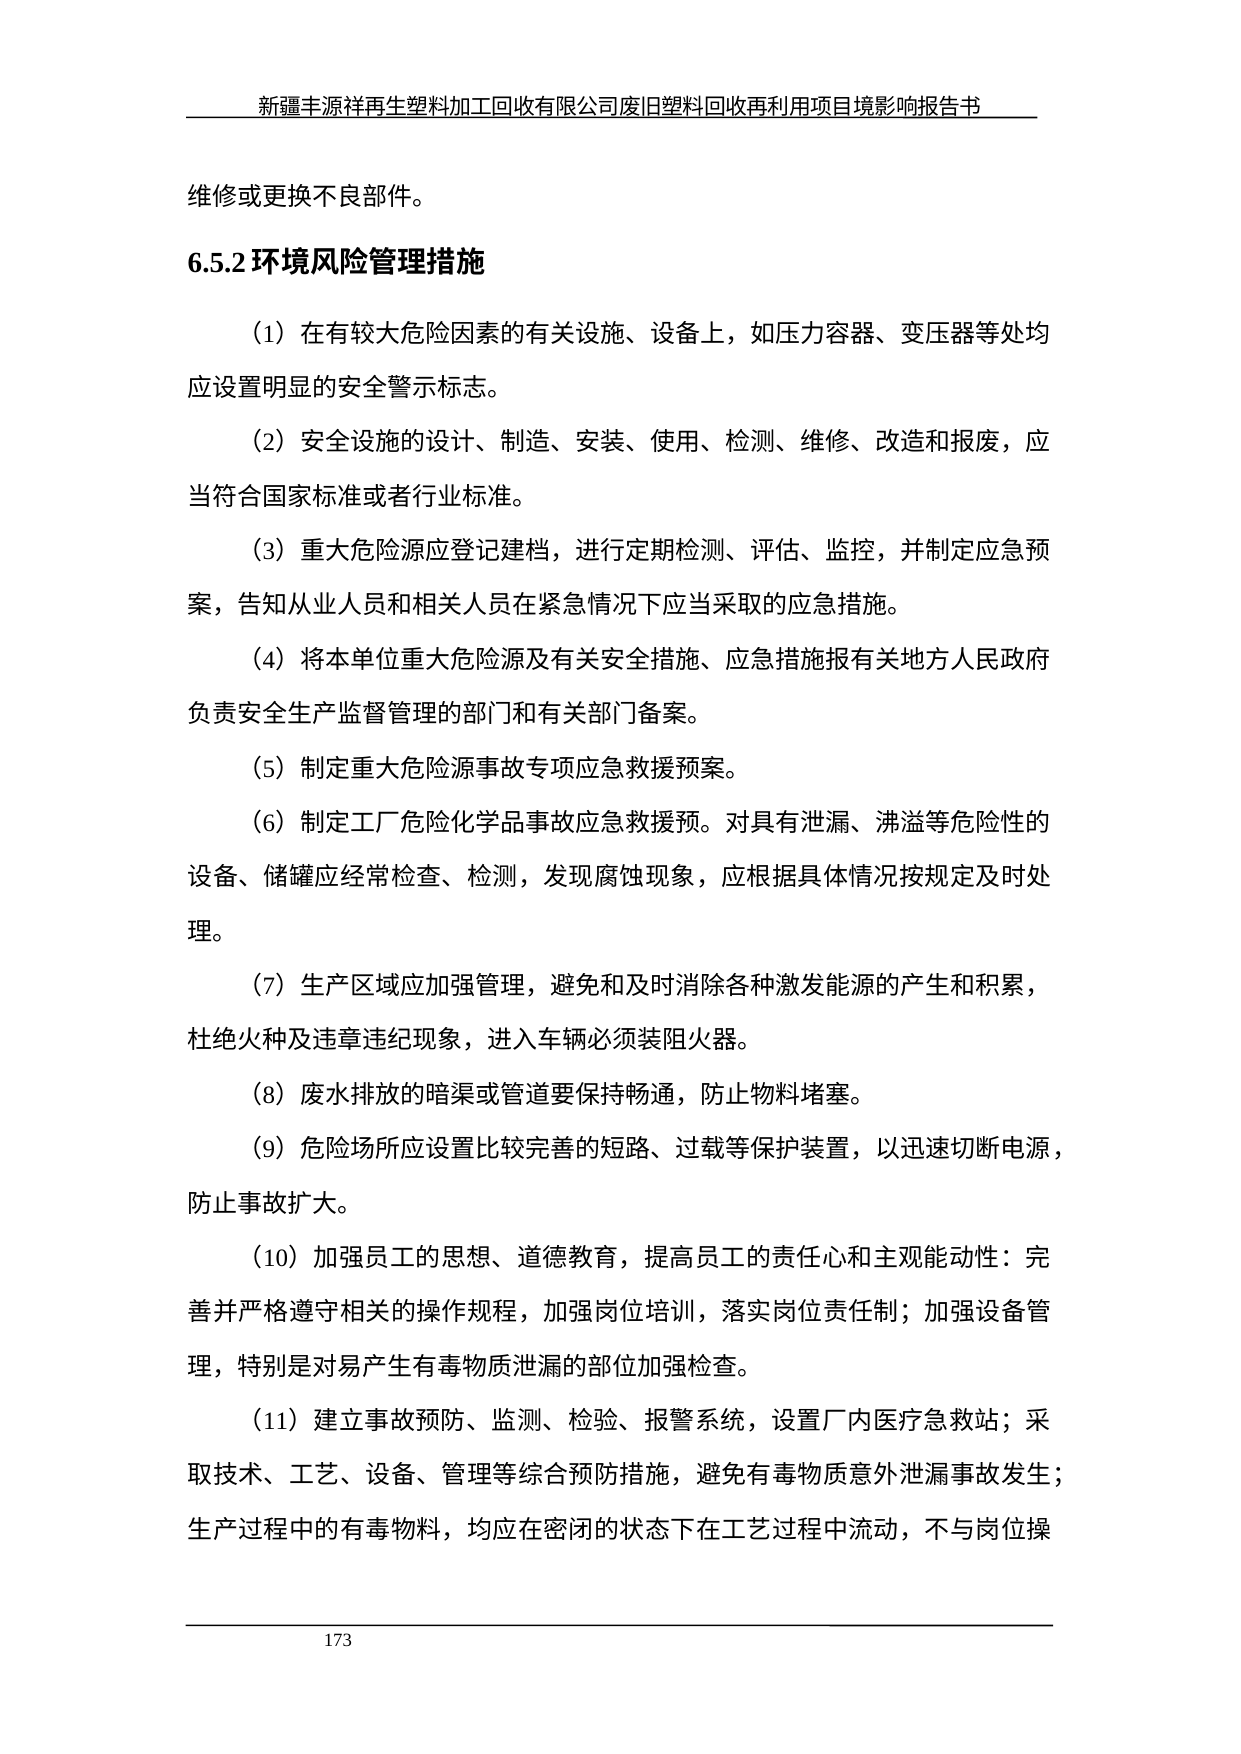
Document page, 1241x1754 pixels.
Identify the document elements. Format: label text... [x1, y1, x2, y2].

text （2）安全设施的设计、制造、安装、使用、检测、维修、改造和报废，应当符合国家标准或者行业标准。 [187, 422, 1053, 512]
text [187, 162, 1053, 227]
text 6.5.2环境风险管理措施 [187, 227, 1053, 292]
text （6）制定工厂危险化学品事故应急救援预。对具有泄漏、沸溢等危险性的设备、储罐应经常检查、检测，发现腐蚀现象，应根据具体情况按规定及时处理。 [187, 802, 1053, 947]
text （1）在有较大危险因素的有关设施、设备上，如压力容器、变压器等处均应设置明显的安全警示标志。 [187, 313, 1053, 404]
text （5）制定重大危险源事故专项应急救援预案。 [187, 748, 1053, 784]
text （4）将本单位重大危险源及有关安全措施、应急措施报有关地方人民政府负责安全生产监督管理的部门和有关部门备案。 [187, 639, 1053, 730]
text （7）生产区域应加强管理，避免和及时消除各种激发能源的产生和积累，杜绝火种及违章违纪现象，进入车辆必须装阻火器。 [187, 966, 1053, 1056]
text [187, 1401, 1053, 1546]
text （9）危险场所应设置比较完善的短路、过载等保护装置，以迅速切断电源，防止事故扩大。 [187, 1129, 1053, 1219]
text （8）废水排放的暗渠或管道要保持畅通，防止物料堵塞。 [187, 1074, 1053, 1111]
text （10）加强员工的思想、道德教育，提高员工的责任心和主观能动性：完善并严格遵守相关的操作规程，加强岗位培训，落实岗位责任制；加强设备管理，特别是对易产生有毒物质泄漏的部位加强检查。 [187, 1237, 1053, 1382]
text （3）重大危险源应登记建档，进行定期检测、评估、监控，并制定应急预案，告知从业人员和相关人员在紧急情况下应当采取的应急措施。 [187, 531, 1053, 621]
